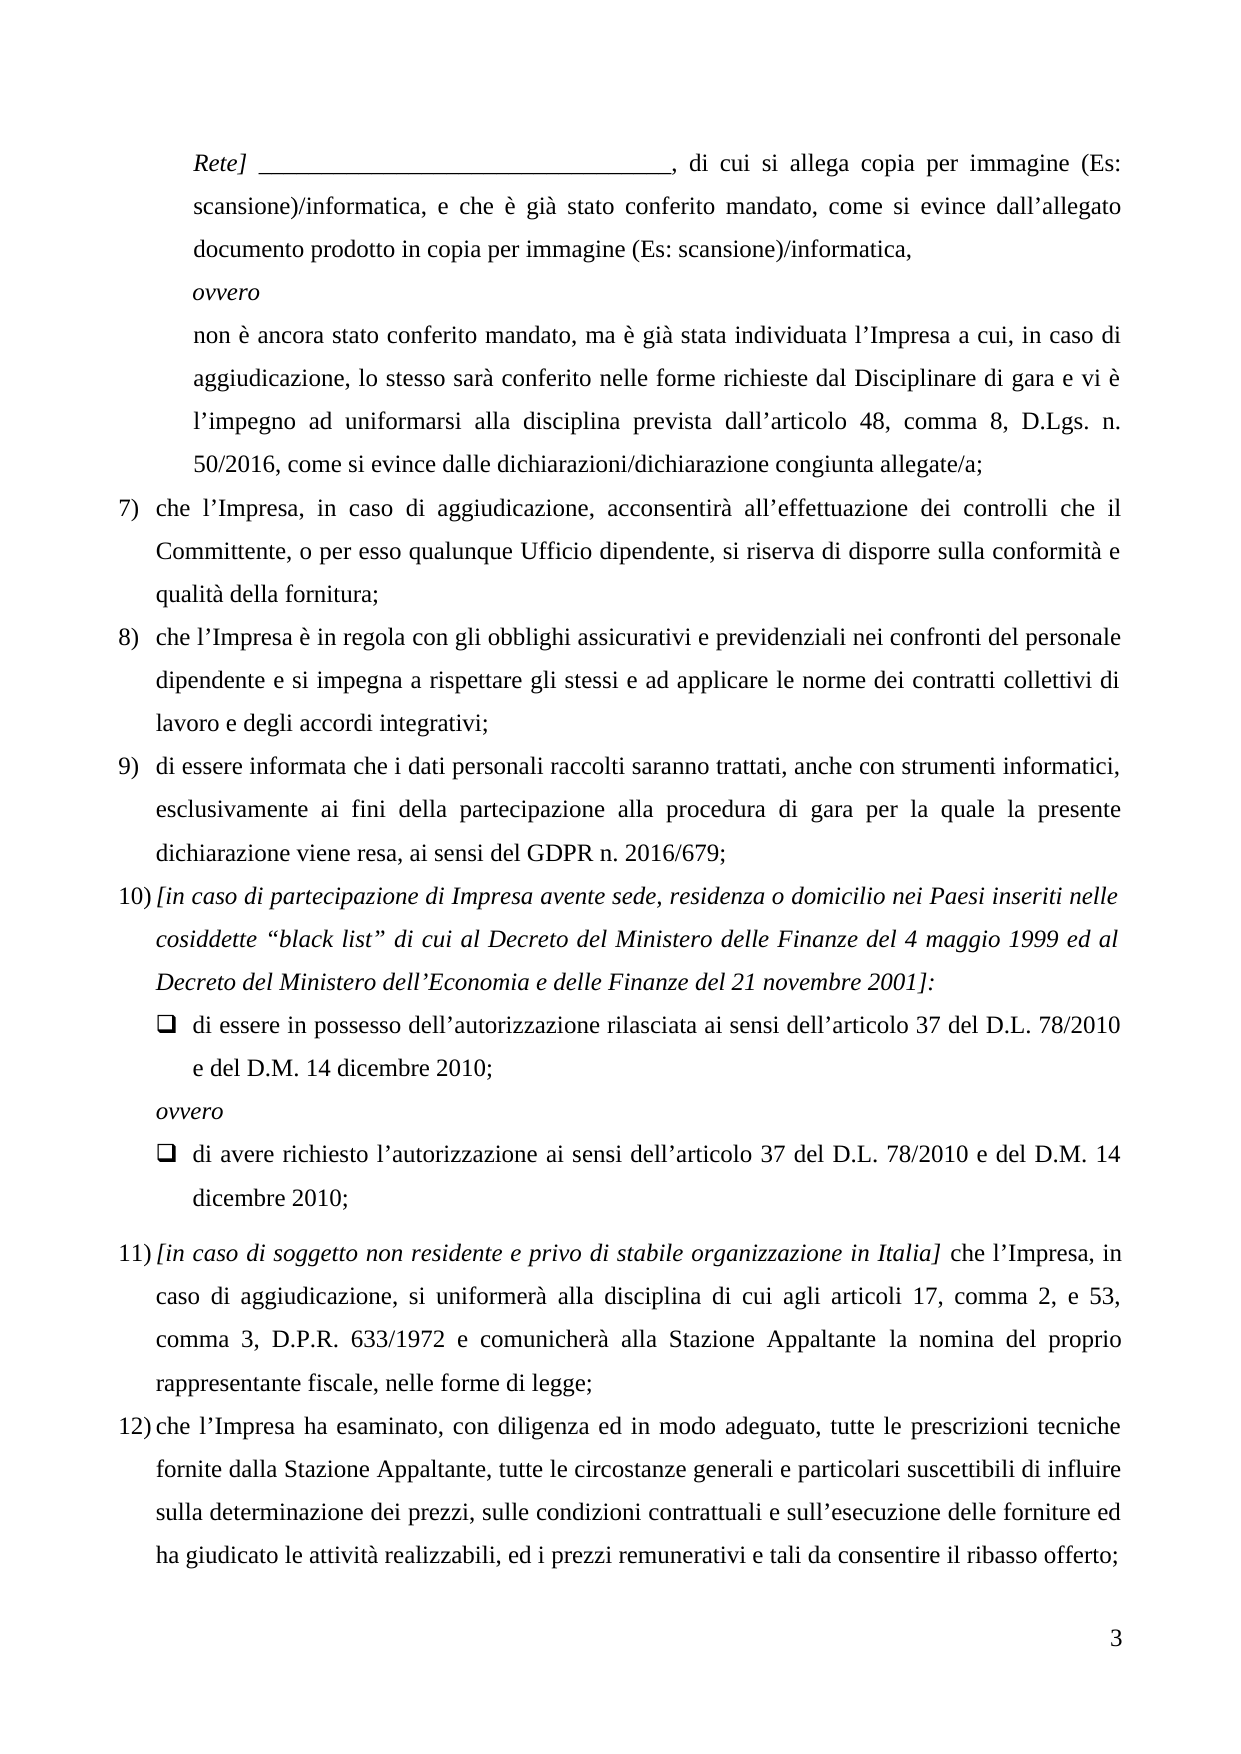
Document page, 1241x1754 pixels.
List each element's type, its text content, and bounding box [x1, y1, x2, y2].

list che l’Impresa ha esaminato, con diligenza ed in modo adeguato, tutte le prescrizioni tecniche fornite dalla Stazione Appaltante, tutte le circostanze generali e particolari suscettibili di influire sulla determinazione dei prezzi, sulle condizioni contrattuali e sull’esecuzione delle forniture ed ha giudicato le attività realizzabili, ed i prezzi remunerativi e tali da consentire il ribasso offerto; [118, 1411, 1122, 1569]
list che l’Impresa, in caso di aggiudicazione, acconsentirà all’effettuazione dei controlli che il Committente, o per esso qualunque Ufficio dipendente, si riserva di disporre sulla conformità e qualità della fornitura; [118, 493, 1122, 608]
list [in caso di partecipazione di Impresa avente sede, residenza o domicilio nei Paesi inseriti nelle cosiddette “black list” di cui al Decreto del Ministero delle Finanze del 4 maggio 1999 ed al Decreto del Ministero dell’Economia e delle Finanze del 21 novembre 2001]: [118, 881, 1122, 996]
list ovvero [156, 1096, 1122, 1125]
list di avere richiesto l’autorizzazione ai sensi dell’articolo 37 del D.L. 78/2010 e del D.M. 14 dicembre 2010; [155, 1139, 1122, 1211]
list di essere in possesso dell’autorizzazione rilasciata ai sensi dell’articolo 37 del D.L. 78/2010 e del D.M. 14 dicembre 2010; [155, 1010, 1122, 1082]
list che l’Impresa è in regola con gli obblighi assicurativi e previdenziali nei confronti del personale dipendente e si impegna a rispettare gli stessi e ad applicare le norme dei contratti collettivi di lavoro e degli accordi integrativi; [118, 622, 1122, 737]
text non è ancora stato conferito mandato, ma è già stata individuata l’Impresa a cui, in caso di aggiudicazione, lo stesso sarà conferito nelle forme richieste dal Disciplinare di gara e vi è l’impegno ad uniformarsi alla disciplina prevista dall’articolo 48, comma 8, D.Lgs. n. 50/2016, come si evince dalle dichiarazioni/dichiarazione congiunta allegate/a; [193, 320, 1122, 478]
text ovvero [156, 277, 1122, 306]
list di essere informata che i dati personali raccolti saranno trattati, anche con strumenti informatici, esclusivamente ai fini della partecipazione alla procedura di gara per la quale la presente dichiarazione viene resa, ai sensi del GDPR n. 2016/679; [118, 751, 1122, 866]
list [in caso di soggetto non residente e privo di stabile organizzazione in Italia] che l’Impresa, in caso di aggiudicazione, si uniformerà alla disciplina di cui agli articoli 17, comma 2, e 53, comma 3, D.P.R. 633/1972 e comunicherà alla Stazione Appaltante la nomina del proprio rappresentante fiscale, nelle forme di legge; [118, 1238, 1122, 1396]
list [156, 148, 1122, 263]
